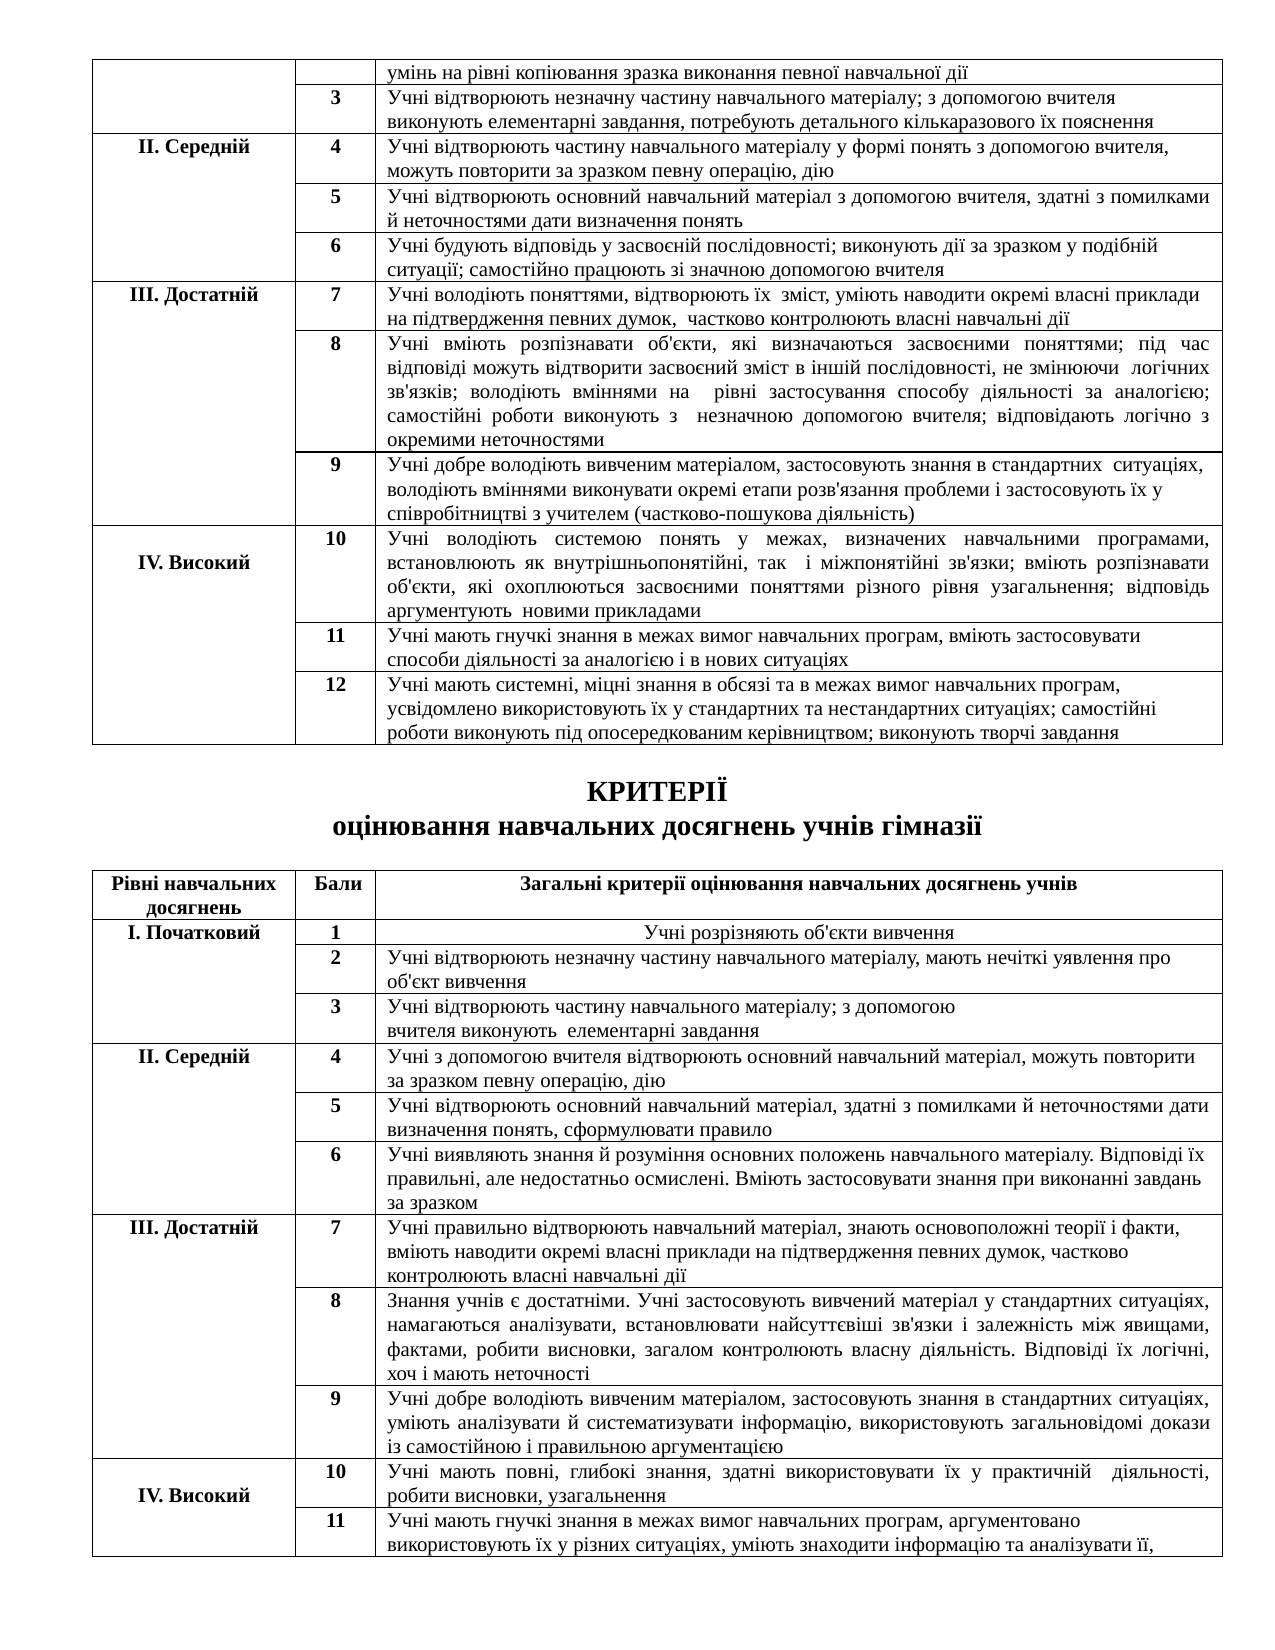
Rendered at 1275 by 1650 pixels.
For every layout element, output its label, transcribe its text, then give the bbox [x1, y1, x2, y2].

text КРИТЕРІЇ [103, 774, 1211, 808]
table_cell Учні розрізняють об'єкти вивчення [376, 920, 1222, 944]
table_cell II. Середній [93, 134, 295, 281]
table_cell 11 [296, 1508, 375, 1556]
table_cell 2 [296, 60, 375, 84]
table_cell Учні відтворюють частину навчального матеріалу; з допомогою вчителя виконують елементарні завдання [376, 994, 1222, 1042]
table_cell 5 [296, 1093, 375, 1141]
table_cell 9 [296, 1386, 375, 1458]
table_cell Учні мають повні, глибокі знання, здатні використовувати їх у практичній діяльності, робити висновки, узагальнення [376, 1459, 1222, 1507]
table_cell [376, 1508, 1222, 1556]
table_cell Учні вміють розпізнавати об'єкти, які визначаються засвоєними поняттями; під час відповіді можуть відтворити засвоєний зміст в іншій послідовності, не змінюючи логічних зв'язків; володіють вміннями на рівні застосування способу діяльності за аналогією; самостійні роботи виконують з незначною допомогою вчителя; відповідають логічно з окремими неточностями [376, 331, 1222, 451]
table_cell Учні відтворюють основний навчальний матеріал з допомогою вчителя, здатні з помилками й неточностями дати визначення понять [376, 184, 1222, 232]
table_cell 3 [296, 994, 375, 1042]
table_cell Учні мають системні, міцні знання в обсязі та в межах вимог навчальних програм, усвідомлено використовують їх у стандартних та нестандартних ситуаціях; самостійні роботи виконують під опосередкованим керівництвом; виконують творчі завдання [376, 672, 1222, 744]
table_cell Учні будують відповідь у засвоєній послідовності; виконують дії за зразком у подібній ситуації; самостійно працюють зі значною допомогою вчителя [376, 233, 1222, 281]
table_cell 1 [296, 920, 375, 944]
table_cell Учні відтворюють частину навчального матеріалу у формі понять з допомогою вчителя, можуть повторити за зразком певну операцію, дію [376, 134, 1222, 182]
table_cell III. Достатній [93, 282, 295, 524]
table_cell 5 [296, 184, 375, 232]
table_cell 8 [296, 1288, 375, 1384]
table_cell 3 [296, 85, 375, 133]
table_header Загальні критерії оцінювання навчальних досягнень учнів [376, 871, 1222, 919]
table_cell Учні добре володіють вивченим матеріалом, застосовують знання в стандартних ситуаціях, володіють вміннями виконувати окремі етапи розв'язання проблеми і застосовують їх у співробітництві з учителем (частково-пошукова діяльність) [376, 453, 1222, 524]
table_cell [376, 60, 1222, 84]
table_cell Учні відтворюють незначну частину навчального матеріалу; з допомогою вчителя виконують елементарні завдання, потребують детального кількаразового їх пояснення [376, 85, 1222, 133]
text оцінювання навчальних досягнень учнів гімназії [103, 808, 1211, 841]
table_cell 4 [296, 134, 375, 182]
table_cell 12 [296, 672, 375, 744]
table_cell 7 [296, 282, 375, 330]
table_cell 7 [296, 1215, 375, 1287]
table_cell 10 [296, 1459, 375, 1507]
table_cell Учні відтворюють незначну частину навчального матеріалу, мають нечіткі уявлення про об'єкт вивчення [376, 945, 1222, 993]
table_cell III. Достатній [93, 1215, 295, 1458]
table_cell 9 [296, 453, 375, 524]
table_header Бали [296, 871, 375, 919]
table_cell 8 [296, 331, 375, 451]
table_cell Знання учнів є достатніми. Учні застосовують вивчений матеріал у стандартних ситуаціях, намагаються аналізувати, встановлювати найсуттєвіші зв'язки і залежність між явищами, фактами, робити висновки, загалом контролюють власну діяльність. Відповіді їх логічні, хоч і мають неточності [376, 1288, 1222, 1384]
table_cell II. Середній [93, 1044, 295, 1214]
table_cell Учні правильно відтворюють навчальний матеріал, знають основоположні теорії і факти, вміють наводити окремі власні приклади на підтвердження певних думок, частково контролюють власні навчальні дії [376, 1215, 1222, 1287]
table_cell 10 [296, 526, 375, 622]
table_cell IV. Високий [93, 526, 295, 744]
table_cell 6 [296, 1142, 375, 1214]
table_cell 4 [296, 1044, 375, 1092]
table_header Рівні навчальних досягнень [93, 871, 295, 919]
table_cell Учні мають гнучкі знання в межах вимог навчальних програм, вміють застосовувати способи діяльності за аналогією і в нових ситуаціях [376, 623, 1222, 671]
table_cell 2 [296, 945, 375, 993]
table_cell Учні з допомогою вчителя відтворюють основний навчальний матеріал, можуть повторити за зразком певну операцію, дію [376, 1044, 1222, 1092]
table_cell 11 [296, 623, 375, 671]
table_cell Учні відтворюють основний навчальний матеріал, здатні з помилками й неточностями дати визначення понять, сформулювати правило [376, 1093, 1222, 1141]
table_cell Учні виявляють знання й розуміння основних положень навчального матеріалу. Відповіді їх правильні, але недостатньо осмислені. Вміють застосовувати знання при виконанні завдань за зразком [376, 1142, 1222, 1214]
table_cell Учні добре володіють вивченим матеріалом, застосовують знання в стандартних ситуаціях, уміють аналізувати й систематизувати інформацію, використовують загальновідомі докази із самостійною і правильною аргументацією [376, 1386, 1222, 1458]
table_cell Учні володіють поняттями, відтворюють їх зміст, уміють наводити окремі власні приклади на підтвердження певних думок, частково контролюють власні навчальні дії [376, 282, 1222, 330]
table_cell I. Початковий [93, 920, 295, 1042]
table_cell Учні володіють системою понять у межах, визначених навчальними програмами, встановлюють як внутрішньопонятійні, так і міжпонятійні зв'язки; вміють розпізнавати об'єкти, які охоплюються засвоєними поняттями різного рівня узагальнення; відповідь аргументують новими прикладами [376, 526, 1222, 622]
table_cell IV. Високий [93, 1459, 295, 1556]
table_cell 6 [296, 233, 375, 281]
